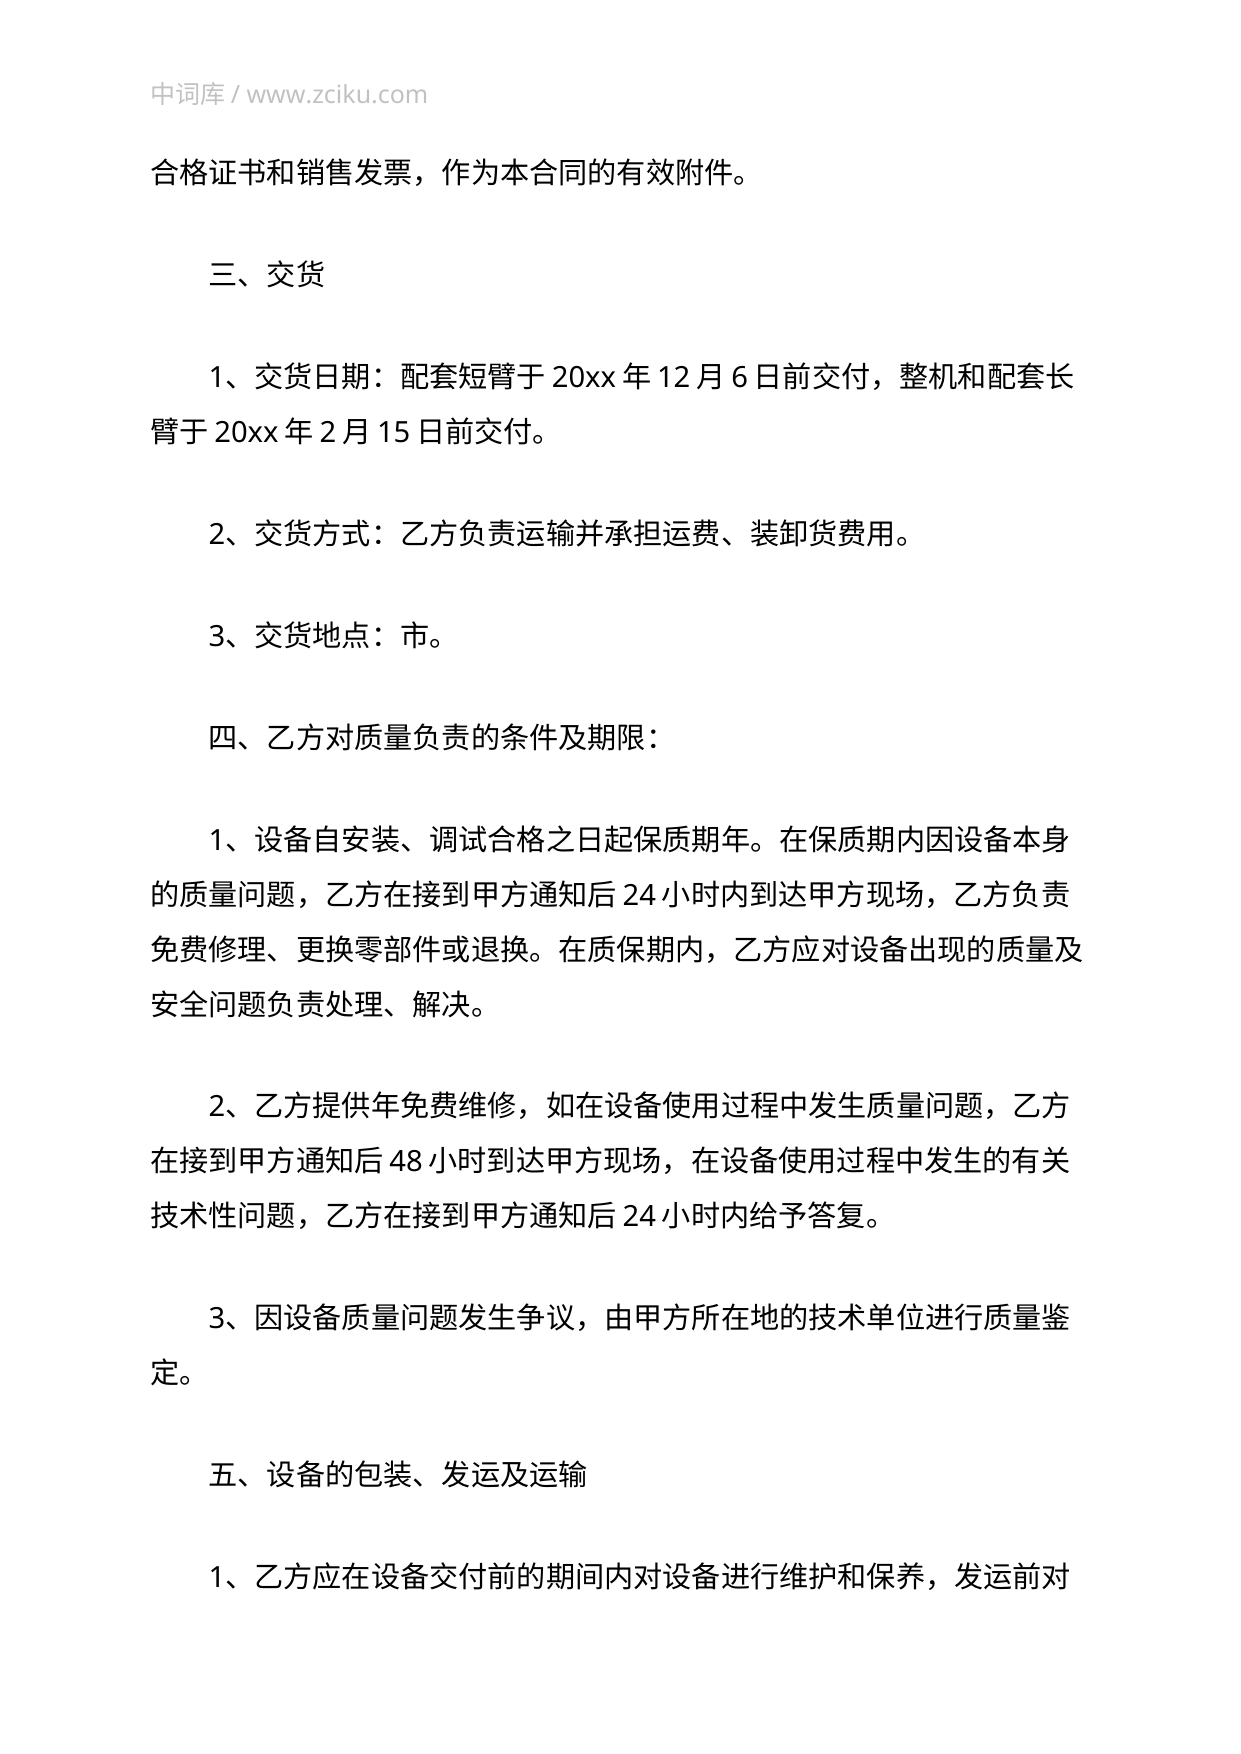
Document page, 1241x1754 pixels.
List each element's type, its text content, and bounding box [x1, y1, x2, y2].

text 四、乙方对质量负责的条件及期限： [150, 714, 1090, 757]
text 1、设备自安装、调试合格之日起保质期年。在保质期内因设备本身的质量问题，乙方在接到甲方通知后24小时内到达甲方现场，乙方负责免费修理、更换零部件或退换。在质保期内，乙方应对设备出现的质量及安全问题负责处理、解决。 [150, 816, 1090, 1023]
text 三、交货 [150, 252, 1090, 294]
text 2、交货方式：乙方负责运输并承担运费、装卸货费用。 [150, 511, 1090, 553]
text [150, 150, 1090, 192]
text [150, 1553, 1090, 1596]
text 3、交货地点：市。 [150, 612, 1090, 655]
text 3、因设备质量问题发生争议，由甲方所在地的技术单位进行质量鉴定。 [150, 1295, 1090, 1392]
text 2、乙方提供年免费维修，如在设备使用过程中发生质量问题，乙方在接到甲方通知后48小时到达甲方现场，在设备使用过程中发生的有关技术性问题，乙方在接到甲方通知后24小时内给予答复。 [150, 1083, 1090, 1235]
text 1、交货日期：配套短臂于20xx年12月6日前交付，整机和配套长臂于20xx年2月15日前交付。 [150, 353, 1090, 451]
text 五、设备的包装、发运及运输 [150, 1452, 1090, 1494]
